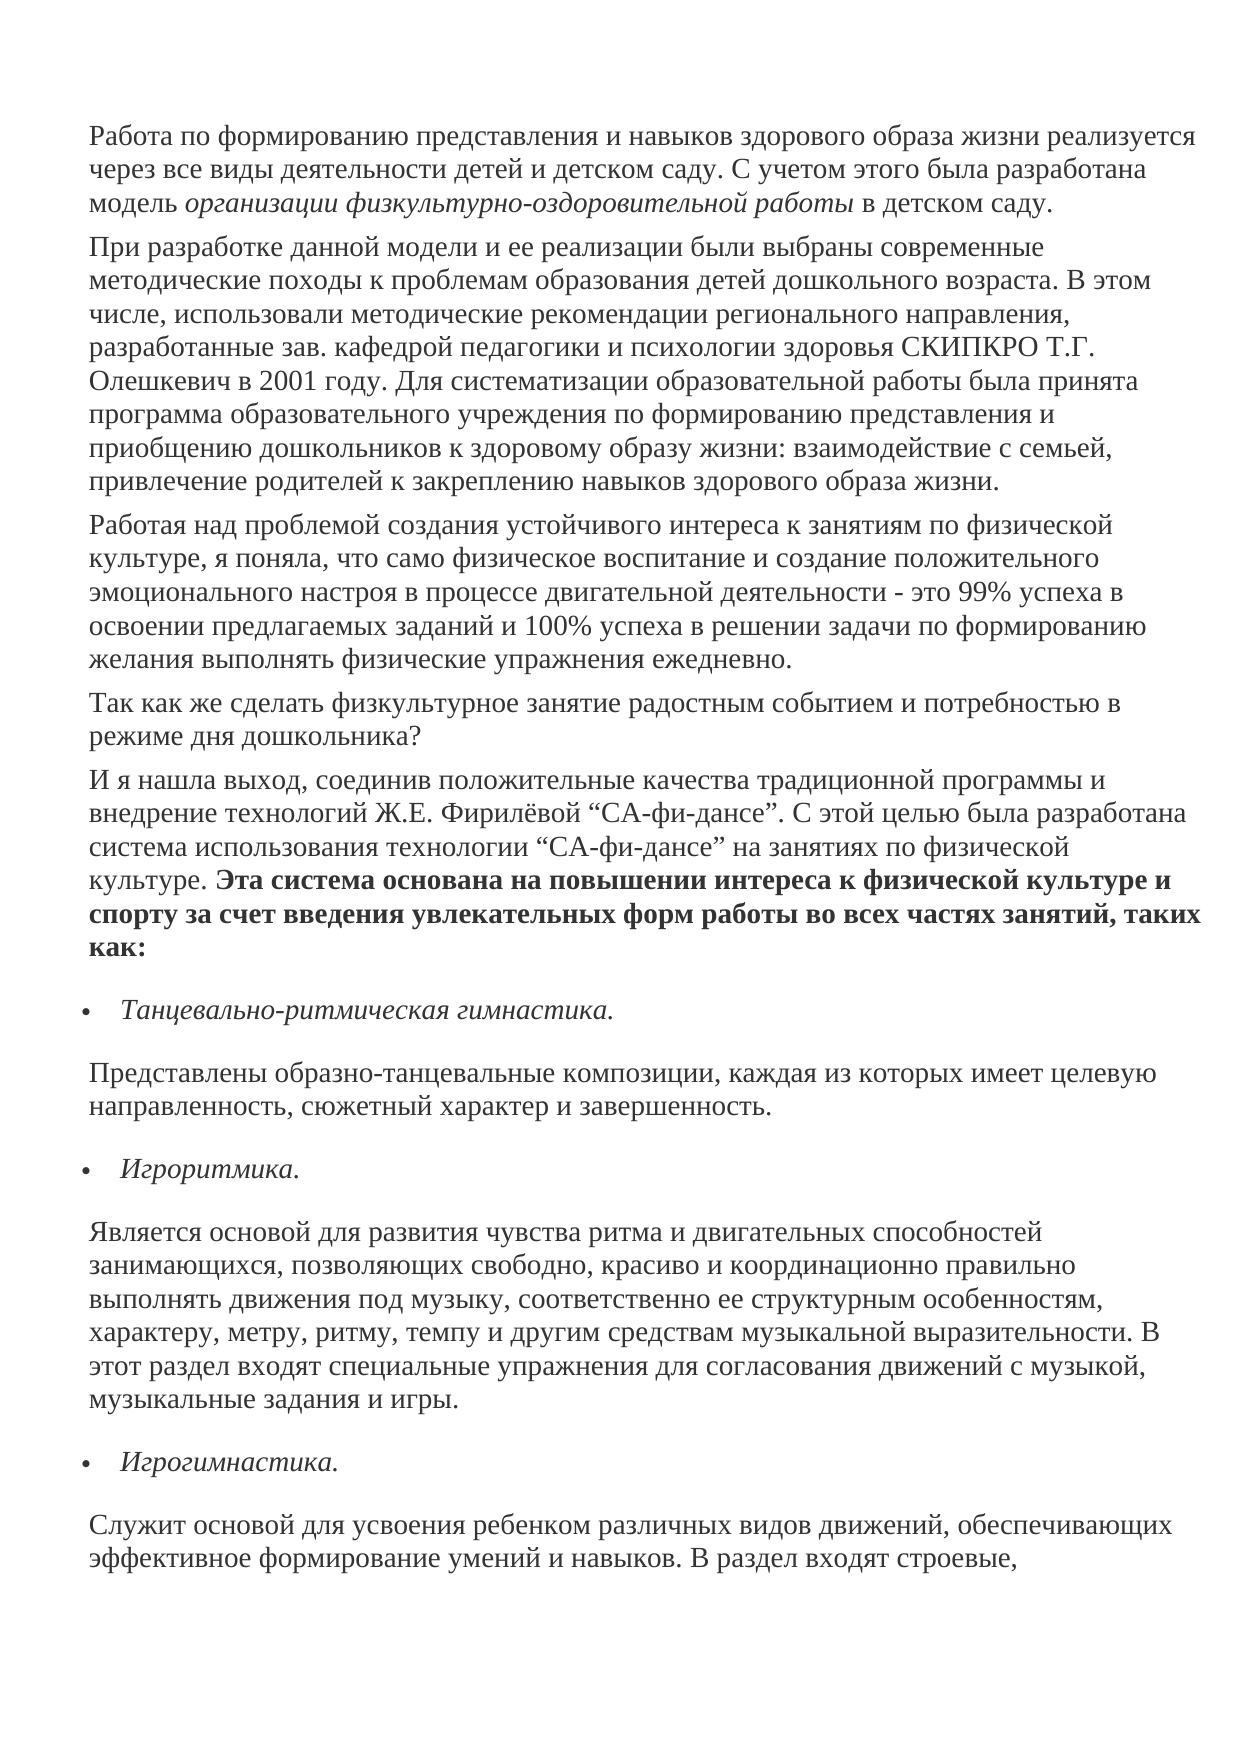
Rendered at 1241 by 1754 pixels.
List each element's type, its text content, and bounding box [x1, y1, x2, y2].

text Так как же сделать физкультурное занятие радостным событием и потребностью в режиме дня дошкольника? [89, 685, 1211, 752]
text Является основой для развития чувства ритма и двигательных способностей занимающихся, позволяющих свободно, красиво и координационно правильно выполнять движения под музыку, соответственно ее структурным особенностям, характеру, метру, ритму, темпу и другим средствам музыкальной выразительности. В этот раздел входят специальные упражнения для согласования движений с музыкой, музыкальные задания и игры. [89, 1214, 1211, 1415]
list Игроритмика. [82, 1151, 1211, 1185]
list Танцевально-ритмическая гимнастика. [82, 992, 1211, 1026]
text При разработке данной модели и ее реализации были выбраны современные методические походы к проблемам образования детей дошкольного возраста. В этом числе, использовали методические рекомендации регионального направления, разработанные зав. кафедрой педагогики и психологии здоровья СКИПКРО Т.Г. Олешкевич в 2001 году. Для систематизации образовательной работы была принята программа образовательного учреждения по формированию представления и приобщению дошкольников к здоровому образу жизни: взаимодействие с семьей, привлечение родителей к закреплению навыков здорового образа жизни. [89, 229, 1211, 497]
text Работая над проблемой создания устойчивого интереса к занятиям по физической культуре, я поняла, что само физическое воспитание и создание положительного эмоционального настроя в процессе двигательной деятельности - это 99% успеха в освоении предлагаемых заданий и 100% успеха в решении задачи по формированию желания выполнять физические упражнения ежедневно. [89, 507, 1211, 675]
text Представлены образно-танцевальные композиции, каждая из которых имеет целевую направленность, сюжетный характер и завершенность. [89, 1055, 1211, 1122]
text Работа по формированию представления и навыков здорового образа жизни реализуется через все виды деятельности детей и детском саду. С учетом этого была разработана модель организации физкультурно-оздоровительной работы в детском саду. [89, 118, 1211, 219]
list Игрогимнастика. [82, 1444, 1211, 1478]
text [89, 1507, 1211, 1574]
text И я нашла выход, соединив положительные качества традиционной программы и внедрение технологий Ж.Е. Фирилёвой “СА-фи-дансе”. С этой целью была разработана система использования технологии “СА-фи-дансе” на занятиях по физической культуре. Эта система основана на повышении интереса к физической культуре и спорту за счет введения увлекательных форм работы во всех частях занятий, таких как: [89, 762, 1211, 963]
